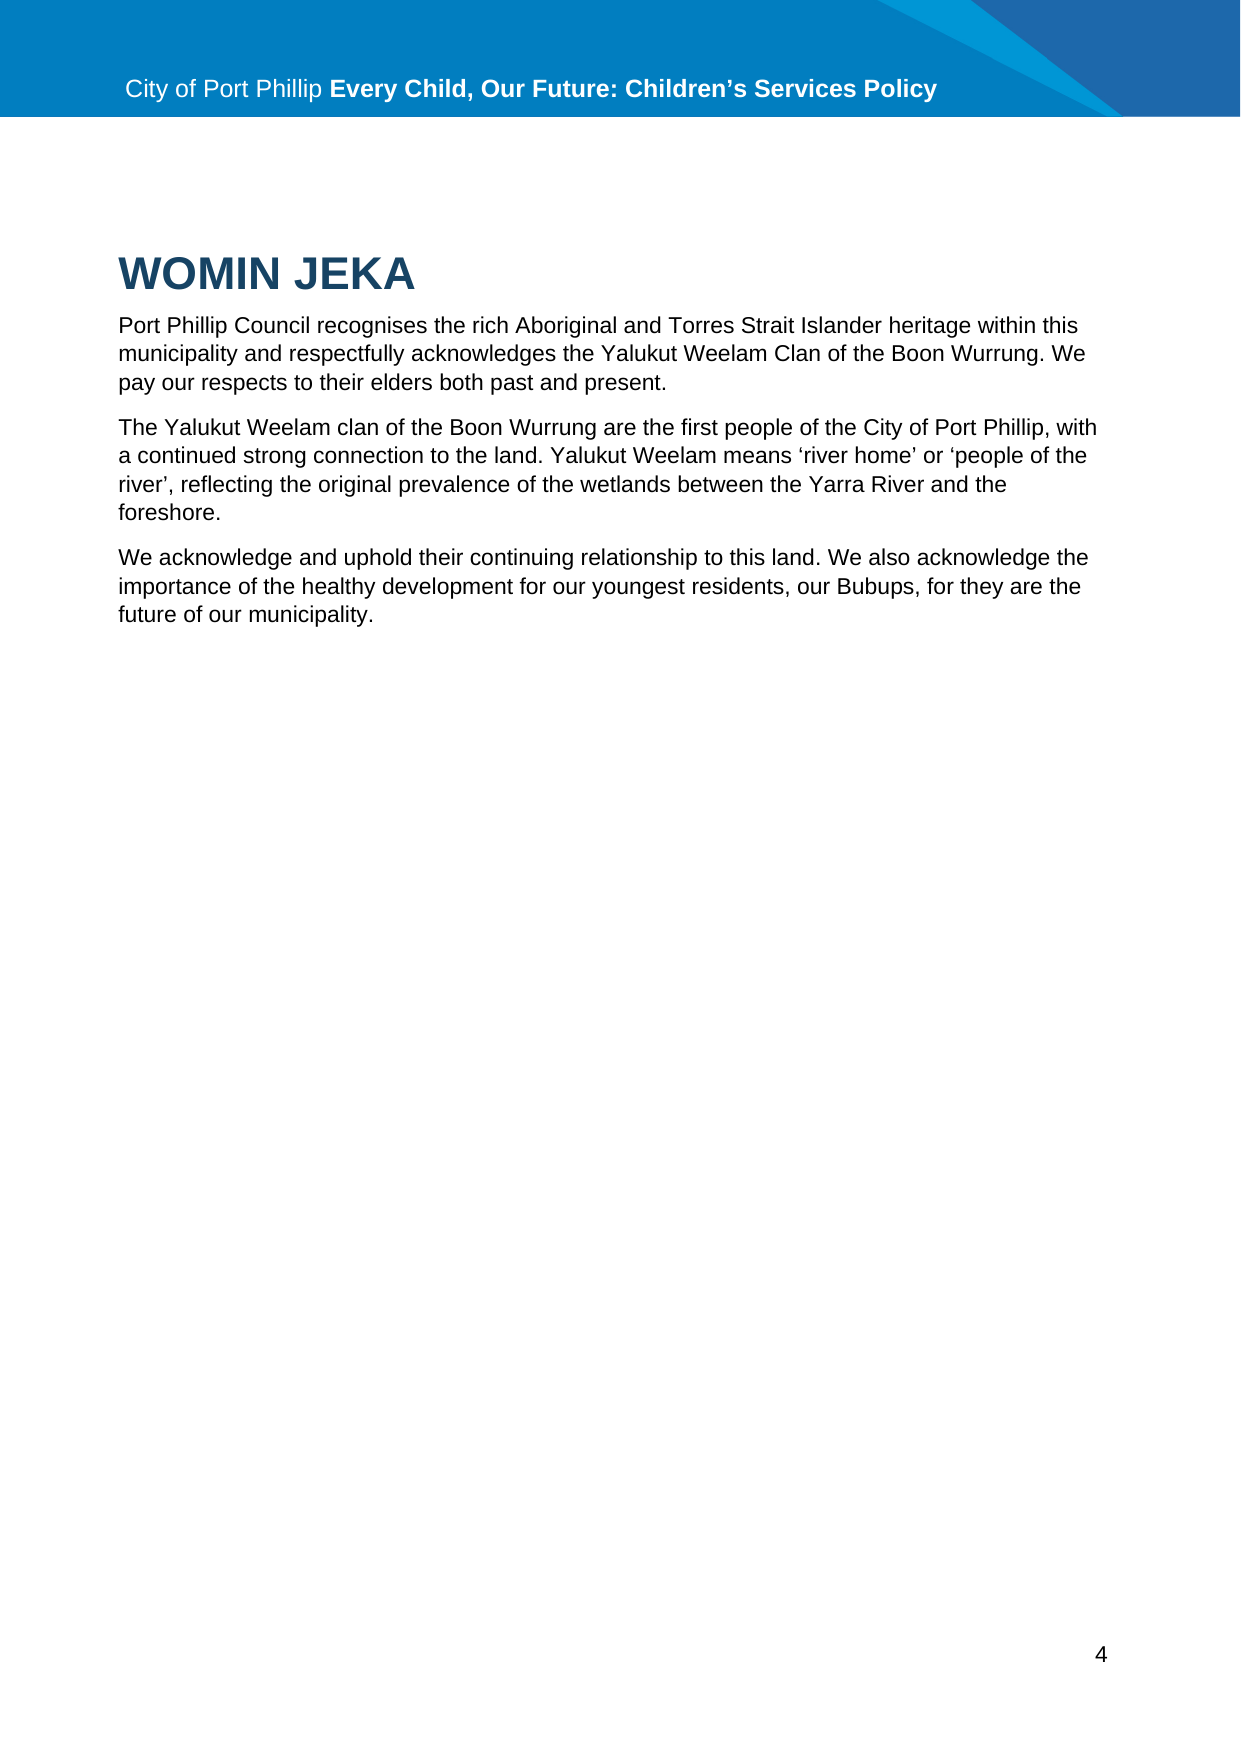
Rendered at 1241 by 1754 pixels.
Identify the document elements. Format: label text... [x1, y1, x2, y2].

subtitle Womin jeka [118, 247, 1107, 299]
text We acknowledge and uphold their continuing relationship to this land. We also acknowledge the importance of the healthy development for our youngest residents, our Bubups, for they are the future of our municipality. [118, 544, 1107, 627]
picture [974, 0, 1241, 118]
text The Yalukut Weelam clan of the Boon Wurrung are the first people of the City of Port Phillip, with a continued strong connection to the land. Yalukut Weelam means ‘river home’ or ‘people of the river’, reflecting the original prevalence of the wetlands between the Yarra River and the foreshore. [118, 414, 1107, 525]
text Port Phillip Council recognises the rich Aboriginal and Torres Strait Islander heritage within this municipality and respectfully acknowledges the Yalukut Weelam Clan of the Boon Wurrung. We pay our respects to their elders both past and present. [118, 312, 1107, 395]
